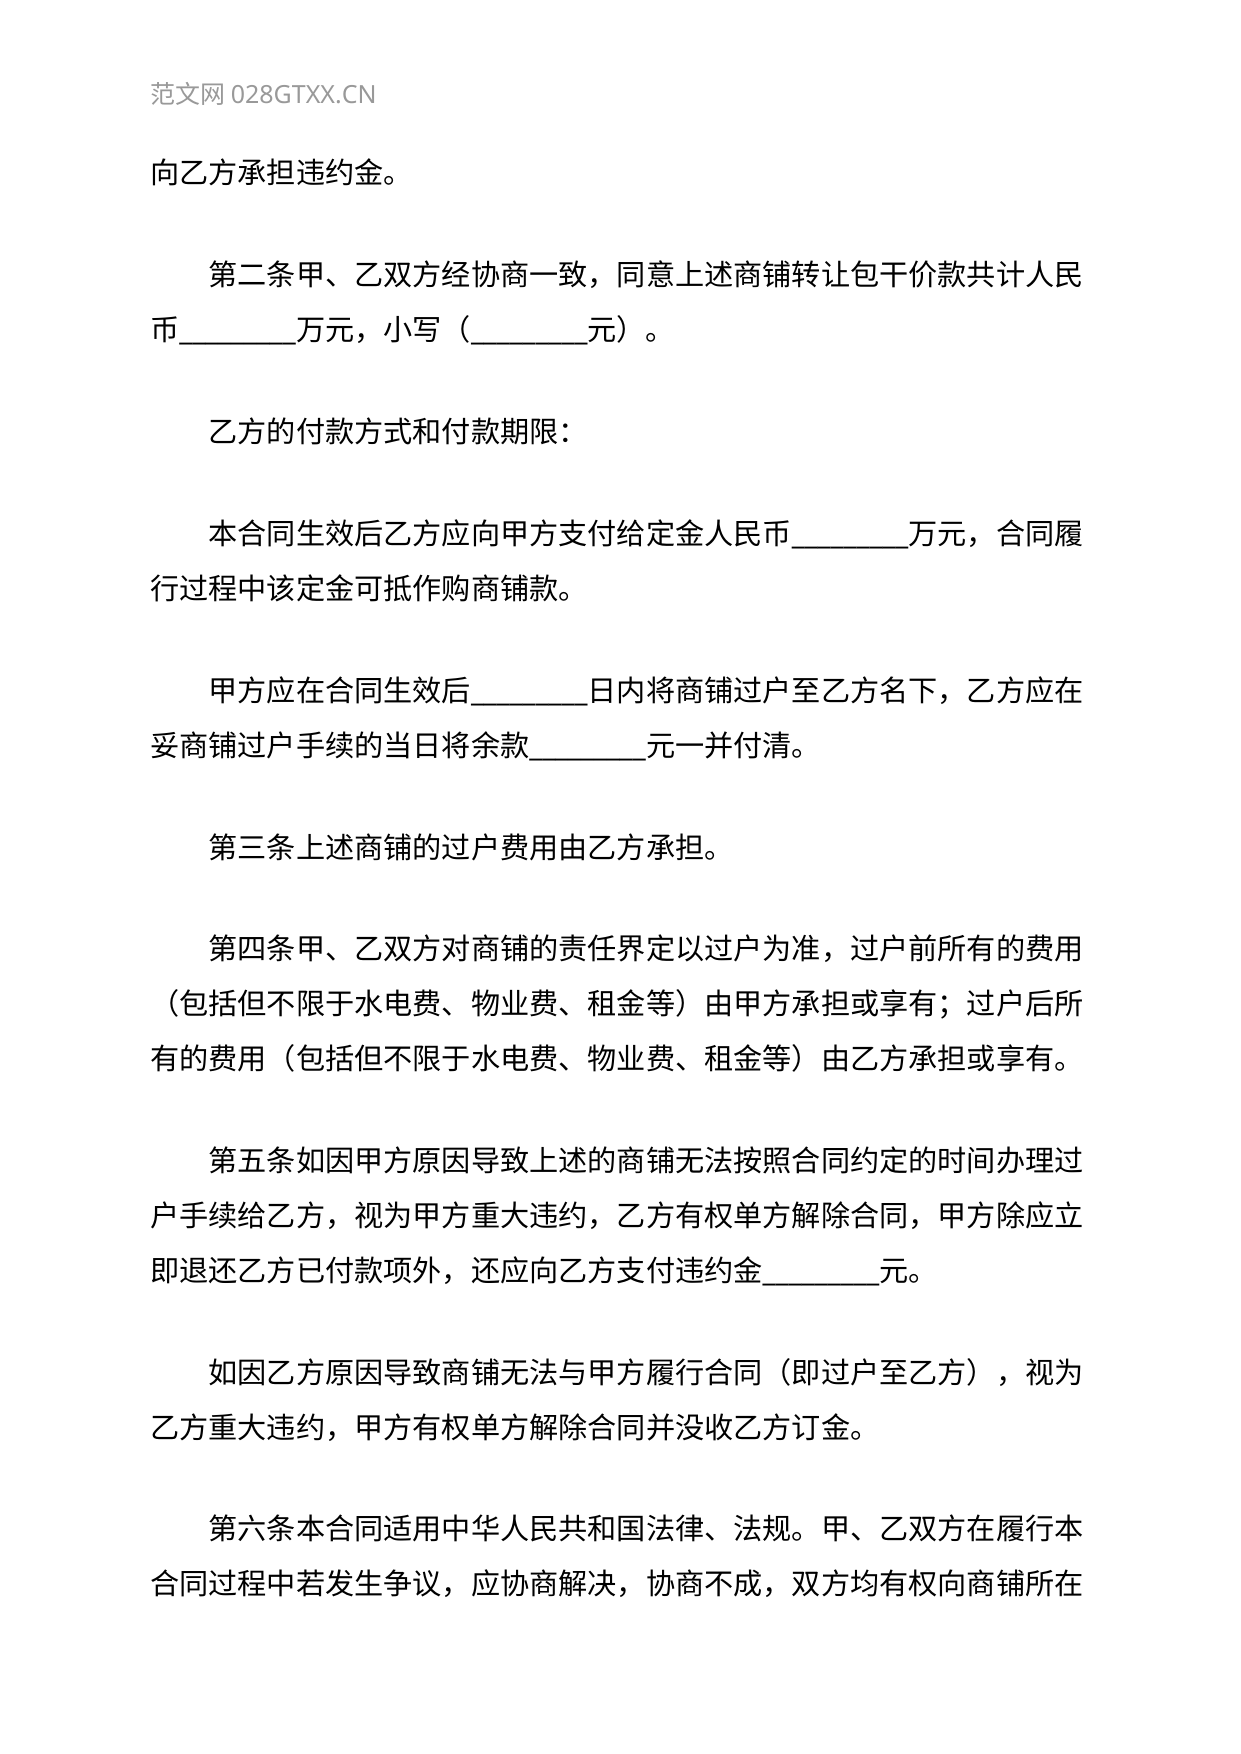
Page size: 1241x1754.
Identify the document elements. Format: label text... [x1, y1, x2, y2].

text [150, 1506, 1090, 1603]
text 第二条甲、乙双方经协商一致，同意上述商铺转让包干价款共计人民币_________万元，小写（_________元）。 [150, 252, 1090, 349]
text 乙方的付款方式和付款期限： [150, 409, 1090, 451]
text 第三条上述商铺的过户费用由乙方承担。 [150, 824, 1090, 866]
text 本合同生效后乙方应向甲方支付给定金人民币_________万元，合同履行过程中该定金可抵作购商铺款。 [150, 510, 1090, 608]
text 第四条甲、乙双方对商铺的责任界定以过户为准，过户前所有的费用（包括但不限于水电费、物业费、租金等）由甲方承担或享有；过户后所有的费用（包括但不限于水电费、物业费、租金等）由乙方承担或享有。 [150, 926, 1090, 1078]
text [150, 150, 1090, 192]
text 如因乙方原因导致商铺无法与甲方履行合同（即过户至乙方），视为乙方重大违约，甲方有权单方解除合同并没收乙方订金。 [150, 1349, 1090, 1446]
text 甲方应在合同生效后_________日内将商铺过户至乙方名下，乙方应在妥商铺过户手续的当日将余款_________元一并付清。 [150, 667, 1090, 764]
text 第五条如因甲方原因导致上述的商铺无法按照合同约定的时间办理过户手续给乙方，视为甲方重大违约，乙方有权单方解除合同，甲方除应立即退还乙方已付款项外，还应向乙方支付违约金_________元。 [150, 1137, 1090, 1290]
